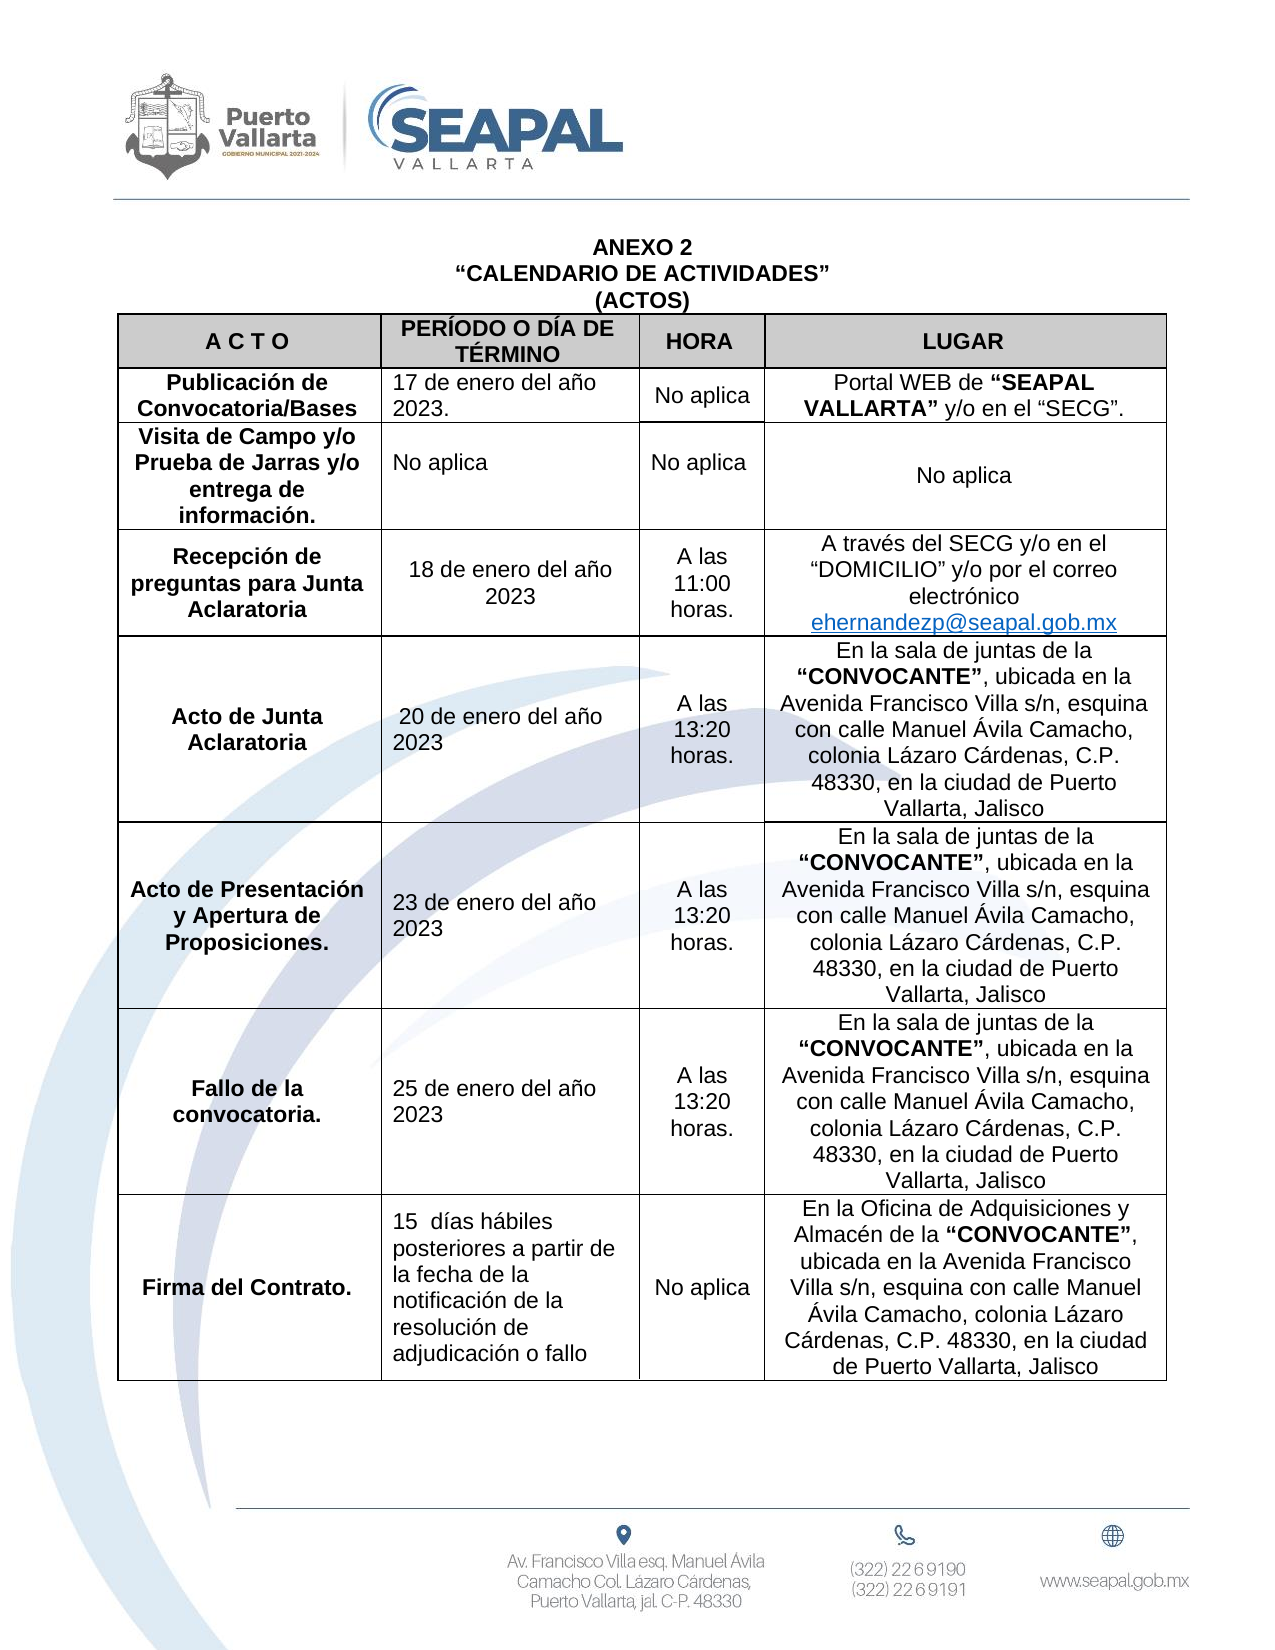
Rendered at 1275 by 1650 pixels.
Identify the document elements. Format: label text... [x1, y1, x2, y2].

table_cell Acto de Presentación y Apertura de Proposiciones. [119, 823, 381, 1007]
table_cell 25 de enero del año 2023 [382, 1009, 639, 1193]
table_cell Portal WEB de “SEAPAL VALLARTA” y/o en el “SECG”. [765, 369, 1166, 421]
table_cell 18 de enero del año 2023 [382, 530, 639, 635]
table_cell 15 días hábiles posteriores a partir de la fecha de la notificación de la resolución de adjudicación o fallo [382, 1195, 639, 1379]
table_cell A las 13:20 horas. [640, 1009, 764, 1193]
text “CALENDARIO DE ACTIVIDADES” [118, 260, 1166, 287]
table_cell En la Oficina de Adquisiciones y Almacén de la “CONVOCANTE”, ubicada en la Avenida Francisco Villa s/n, esquina con calle Manuel Ávila Camacho, colonia Lázaro Cárdenas, C.P. 48330, en la ciudad de Puerto Vallarta, Jalisco [765, 1195, 1166, 1379]
table_cell A las 13:20 horas. [640, 823, 764, 1007]
table_cell Visita de Campo y/o Prueba de Jarras y/o entrega de información. [119, 423, 381, 528]
table_cell En la sala de juntas de la “CONVOCANTE”, ubicada en la Avenida Francisco Villa s/n, esquina con calle Manuel Ávila Camacho, colonia Lázaro Cárdenas, C.P. 48330, en la ciudad de Puerto Vallarta, Jalisco [765, 823, 1166, 1007]
table_header A C T O [119, 315, 380, 367]
table_header LUGAR [766, 315, 1166, 367]
picture [9, 0, 1275, 1650]
table_cell A las 11:00 horas. [640, 530, 764, 635]
table_cell No aplica [640, 423, 764, 528]
table_cell En la sala de juntas de la “CONVOCANTE”, ubicada en la Avenida Francisco Villa s/n, esquina con calle Manuel Ávila Camacho, colonia Lázaro Cárdenas, C.P. 48330, en la ciudad de Puerto Vallarta, Jalisco [765, 637, 1166, 821]
table_cell Recepción de preguntas para Junta Aclaratoria [119, 530, 381, 635]
table_cell En la sala de juntas de la “CONVOCANTE”, ubicada en la Avenida Francisco Villa s/n, esquina con calle Manuel Ávila Camacho, colonia Lázaro Cárdenas, C.P. 48330, en la ciudad de Puerto Vallarta, Jalisco [765, 1009, 1166, 1193]
table_header HORA [640, 315, 764, 367]
table_cell No aplica [382, 423, 639, 528]
table_cell No aplica [640, 1195, 764, 1379]
table_cell 23 de enero del año 2023 [382, 823, 639, 1007]
table_cell 20 de enero del año 2023 [382, 637, 639, 821]
table_cell Acto de Junta Aclaratoria [119, 637, 381, 821]
text (ACTOS) [118, 287, 1166, 313]
table_cell A través del SECG y/o en el “DOMICILIO” y/o por el correo electrónico ehernandezp@seapal.gob.mx [765, 530, 1166, 635]
table_cell A las 13:20 horas. [640, 637, 764, 821]
text ANEXO 2 [118, 234, 1166, 260]
table_cell No aplica [765, 423, 1166, 528]
table_header PERÍODO O DÍA DE TÉRMINO [382, 315, 639, 367]
table_cell No aplica [640, 369, 764, 421]
table_cell Firma del Contrato. [119, 1195, 381, 1379]
table_cell Fallo de la convocatoria. [119, 1009, 381, 1193]
table_cell Publicación de Convocatoria/Bases [119, 369, 381, 421]
table_cell 17 de enero del año 2023. [382, 369, 639, 421]
